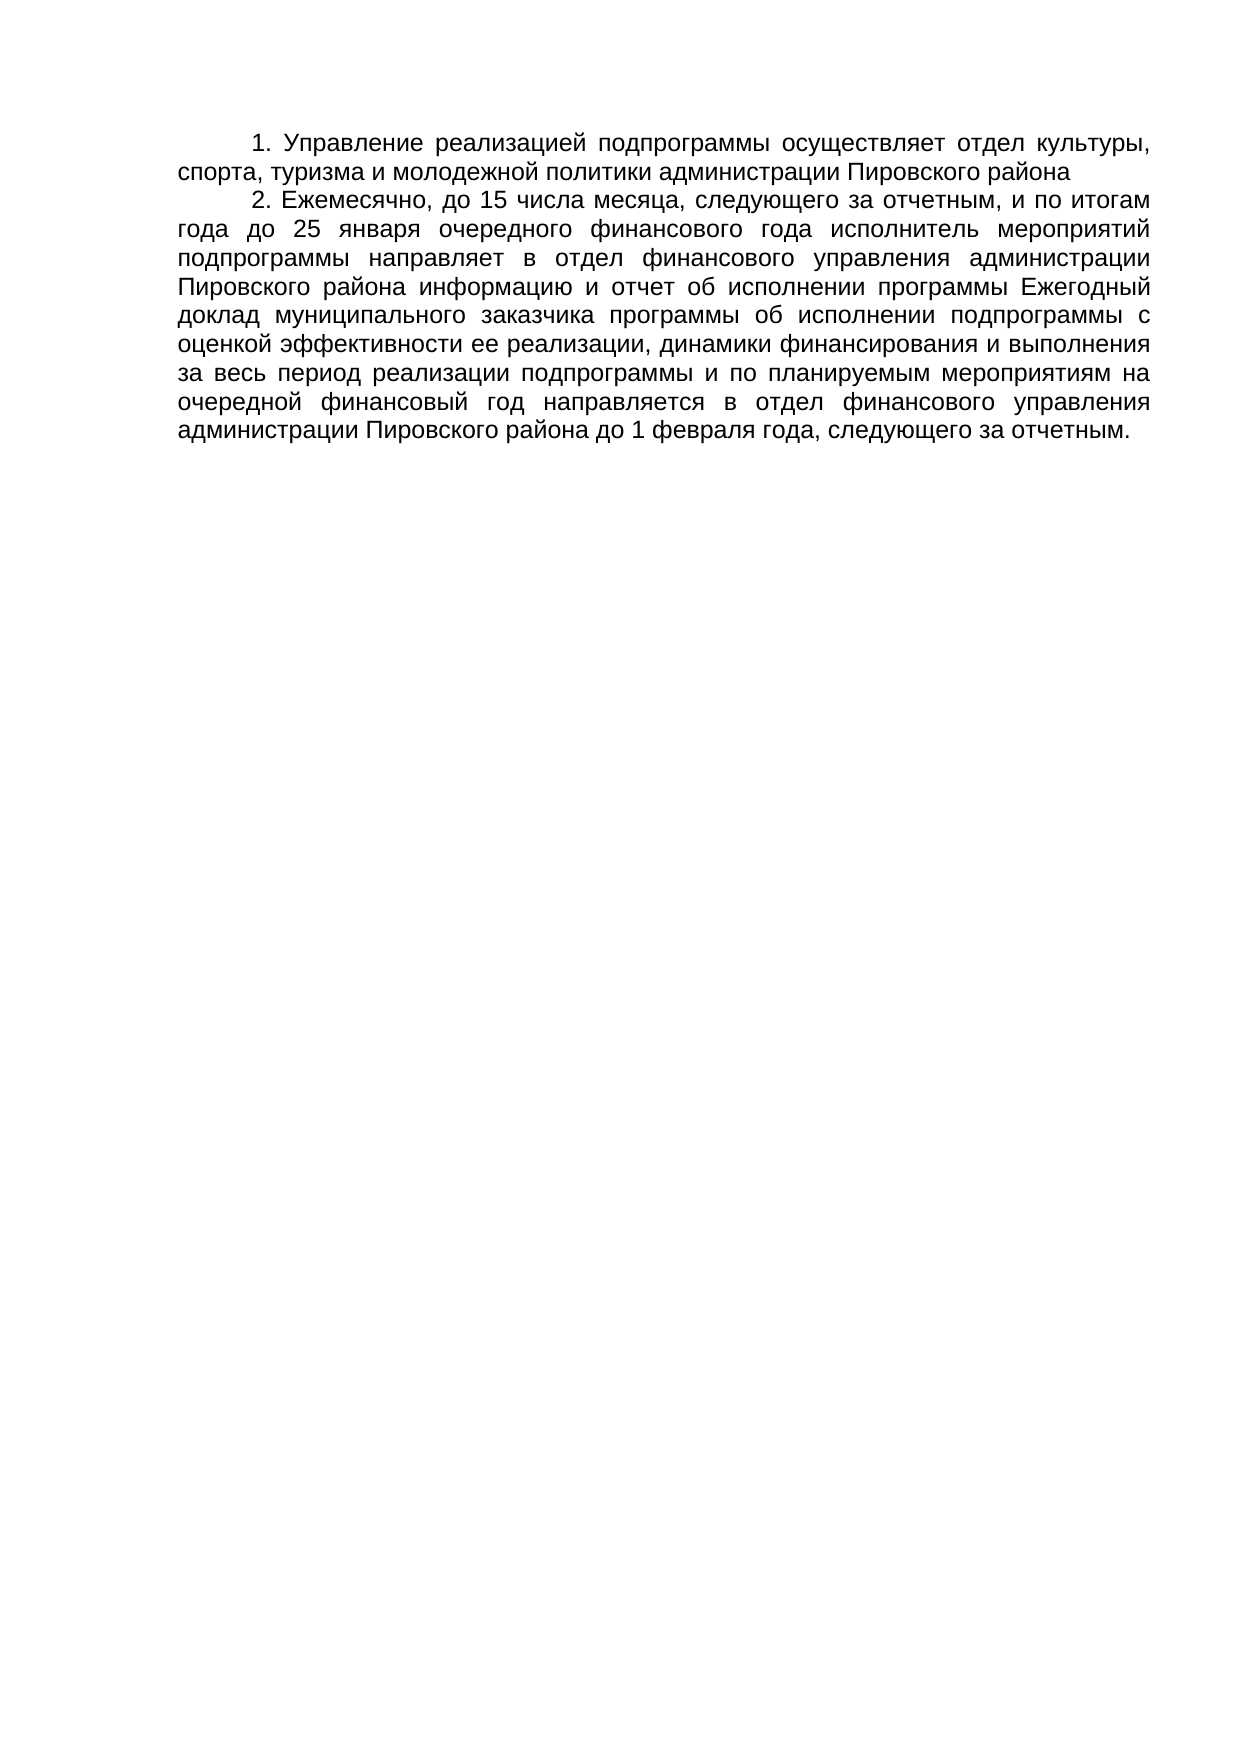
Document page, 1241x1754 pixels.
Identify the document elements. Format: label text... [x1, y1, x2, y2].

list 2. Ежемесячно, до 15 числа месяца, следующего за отчетным, и по итогам года до 25 января очередного финансового года исполнитель мероприятий подпрограммы направляет в отдел финансового управления администрации Пировского района информацию и отчет об исполнении программы Ежегодный доклад муниципального заказчика программы об исполнении подпрограммы с оценкой эффективности ее реализации, динамики финансирования и выполнения за весь период реализации подпрограммы и по планируемым мероприятиям на очередной финансовый год направляется в отдел финансового управления администрации Пировского района до 1 февраля года, следующего за отчетным. [177, 185, 1152, 444]
list 1. Управление реализацией подпрограммы осуществляет отдел культуры, спорта, туризма и молодежной политики администрации Пировского района [177, 128, 1152, 185]
